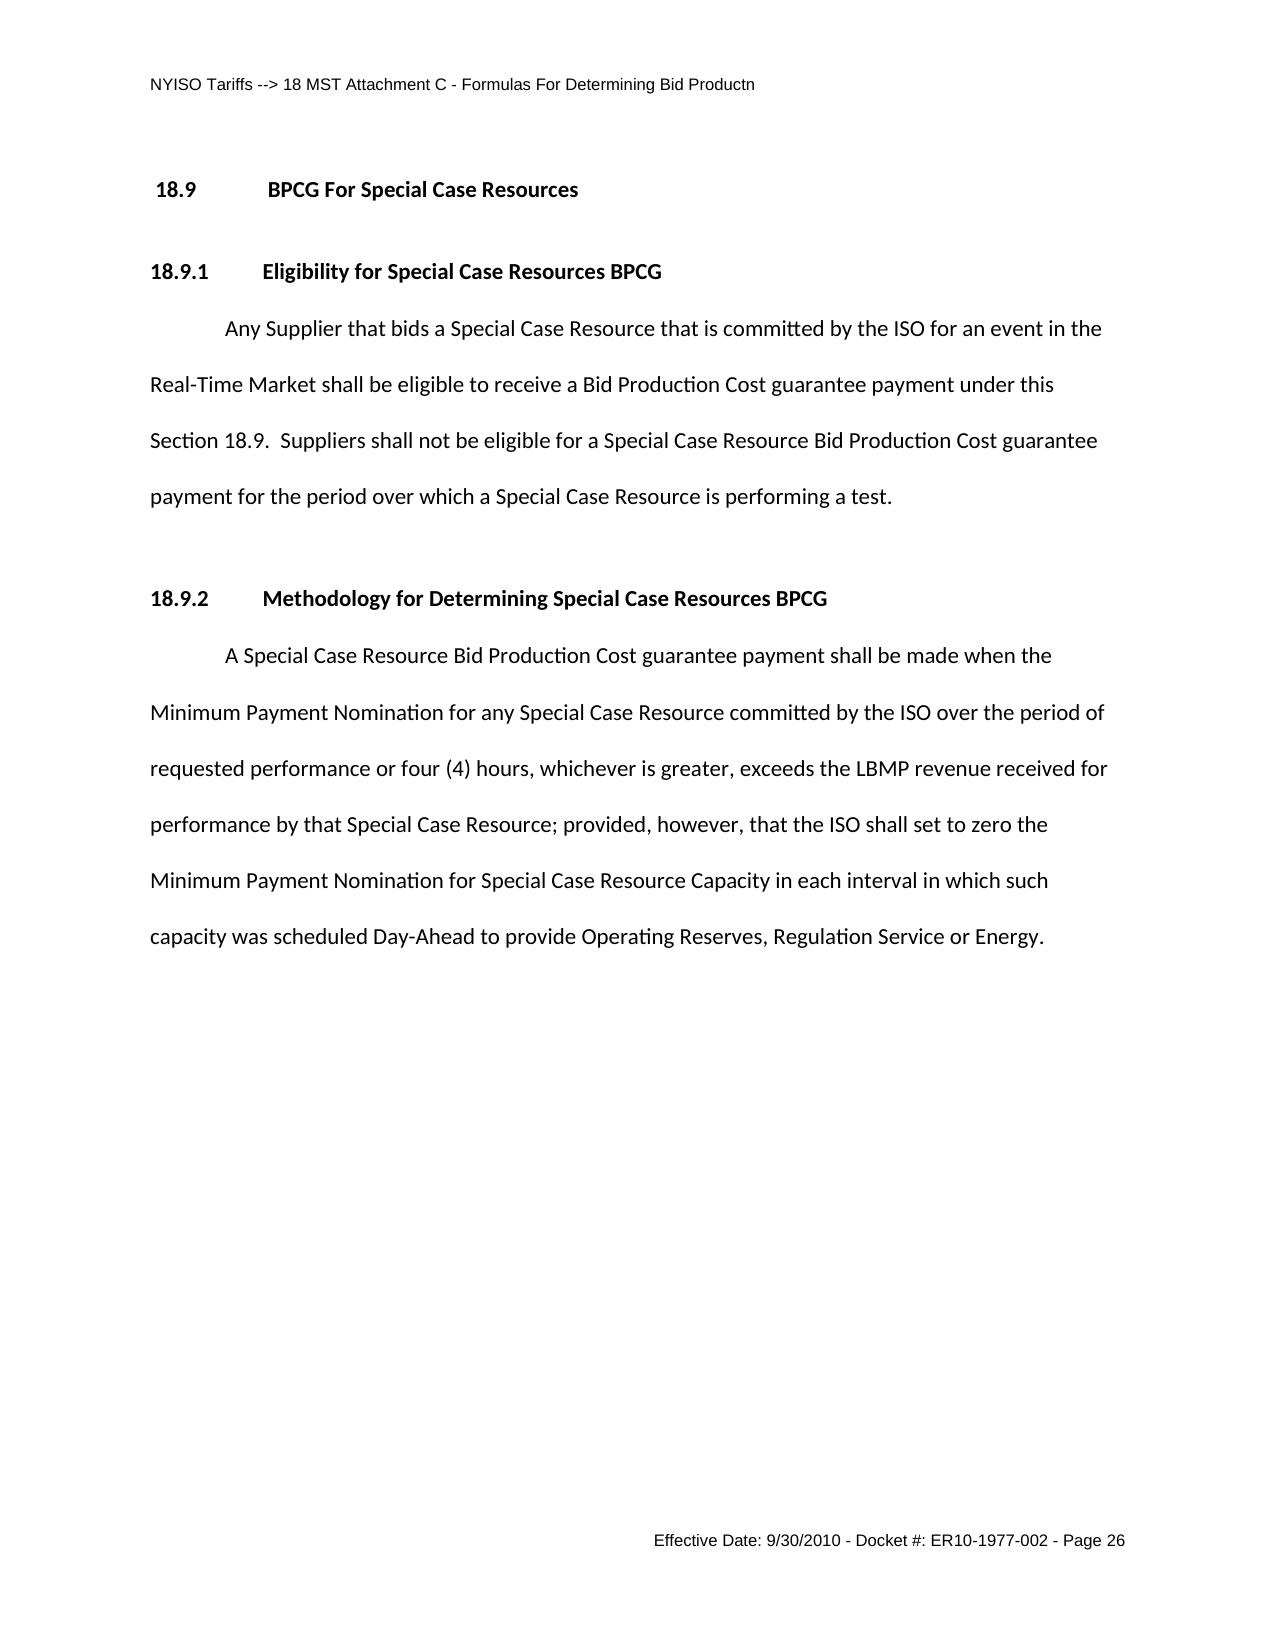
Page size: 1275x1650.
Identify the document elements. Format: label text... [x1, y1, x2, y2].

subtitle 18.9 BPCG For Special Case Resources [150, 175, 1123, 203]
text A Special Case Resource Bid Production Cost guarantee payment shall be made when the Minimum Payment Nomination for any Special Case Resource committed by the ISO over the period of requested performance or four (4) hours, whichever is greater, exceeds the LBMP revenue received for performance by that Special Case Resource; provided, however, that the ISO shall set to zero the Minimum Payment Nomination for Special Case Resource Capacity in each interval in which such capacity was scheduled Day-Ahead to provide Operating Reserves, Regulation Service or Energy. [150, 642, 1125, 950]
subtitle 18.9.1 Eligibility for Special Case Resources BPCG [150, 257, 1059, 285]
subtitle 18.9.2 Methodology for Determining Special Case Resources BPCG [150, 584, 1059, 612]
text Any Supplier that bids a Special Case Resource that is committed by the ISO for an event in the Real-Time Market shall be eligible to receive a Bid Production Cost guarantee payment under this Section 18.9. Suppliers shall not be eligible for a Special Case Resource Bid Production Cost guarantee payment for the period over which a Special Case Resource is performing a test. [150, 314, 1125, 511]
